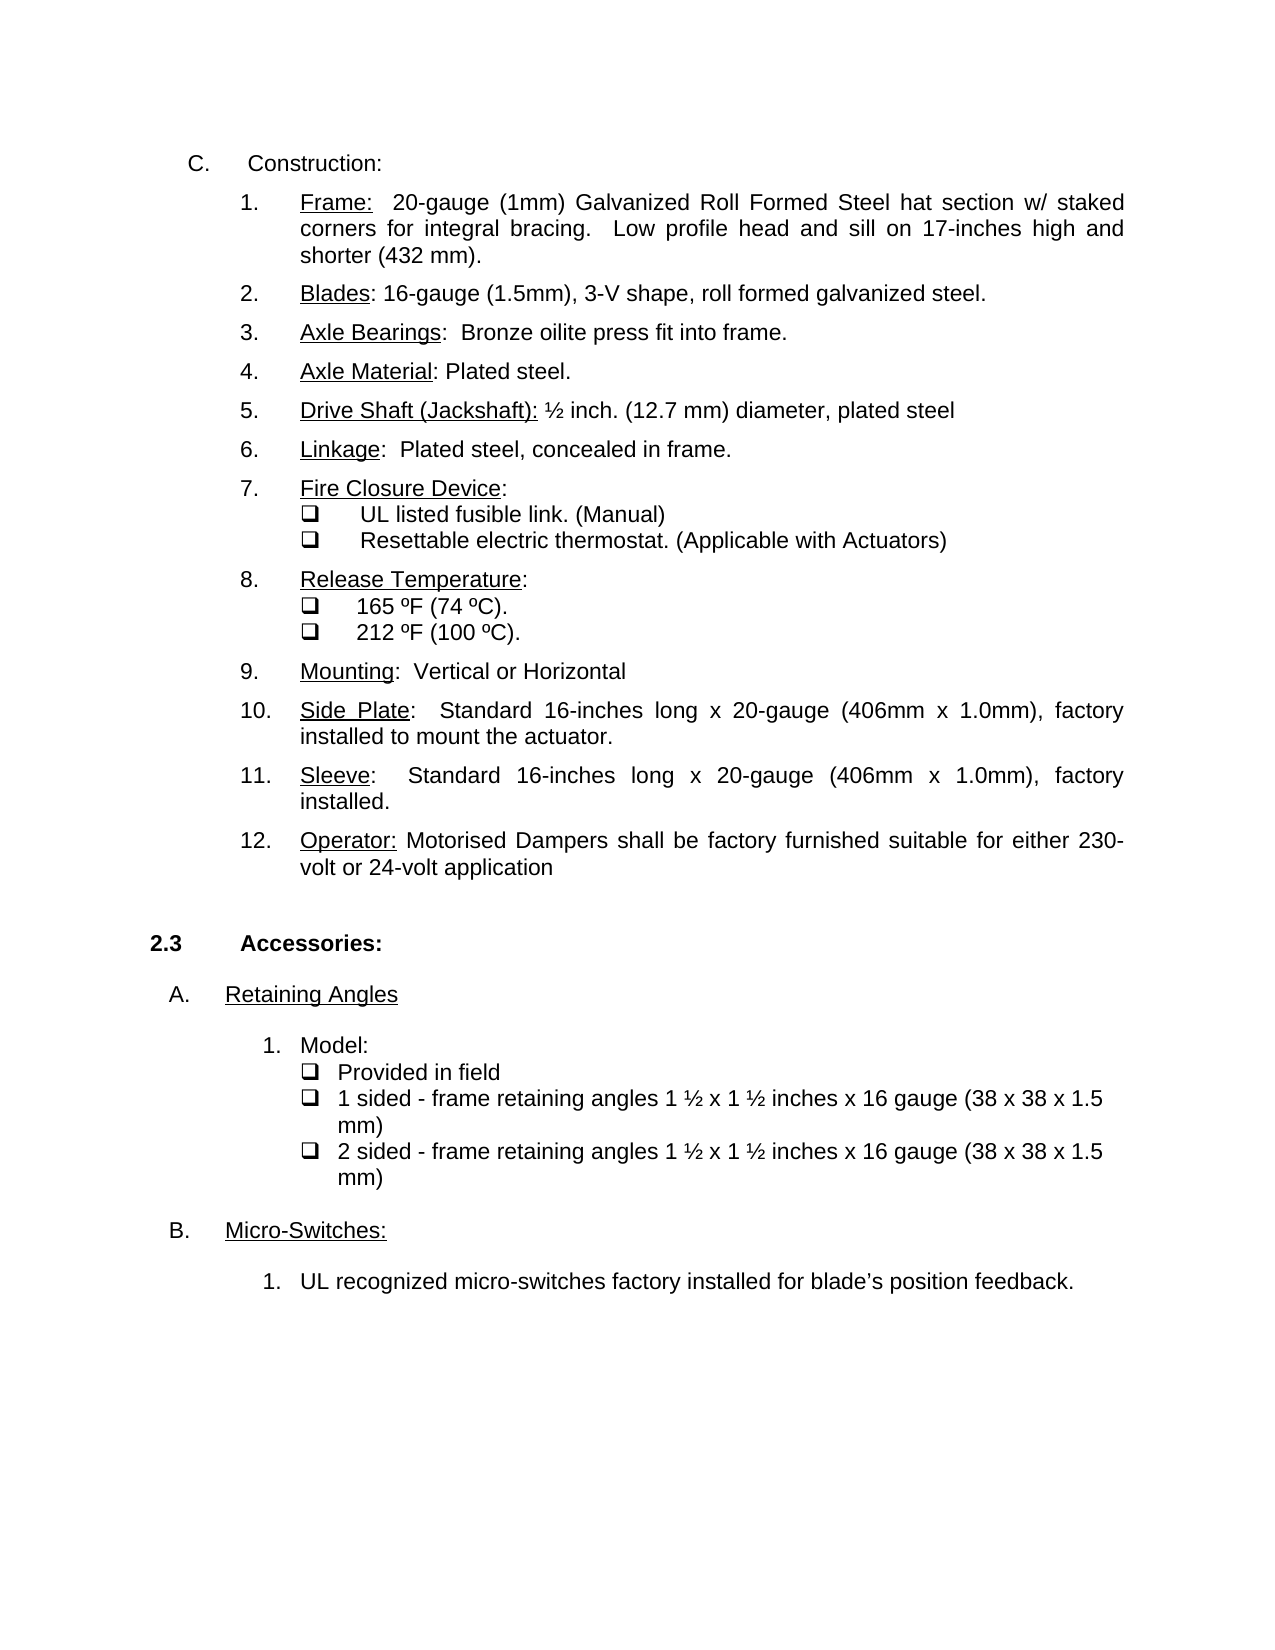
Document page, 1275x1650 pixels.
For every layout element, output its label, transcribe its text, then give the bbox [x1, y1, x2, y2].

list UL listed fusible link. (Manual) [300, 501, 1125, 527]
text Mounting: Vertical or Horizontal [240, 658, 1125, 684]
list 212 ºF (100 ºC). [300, 619, 1125, 645]
list Model: [262, 1032, 1125, 1059]
list Retaining Angles [169, 981, 1125, 1007]
text Side Plate: Standard 16-inches long x 20-gauge (406mm x 1.0mm), factory installed to mount the actuator. [240, 697, 1125, 749]
list Fire Closure Device: [240, 475, 1125, 501]
text Axle Material: Plated steel. [240, 358, 1125, 384]
list Provided in field [300, 1059, 1125, 1085]
text Operator: Motorised Dampers shall be factory furnished suitable for either 230-volt or 24-volt application [240, 827, 1125, 880]
list Resettable electric thermostat. (Applicable with Actuators) [300, 527, 1125, 554]
text Linkage: Plated steel, concealed in frame. [240, 436, 1125, 462]
text Accessories: [150, 930, 1125, 956]
text Frame: 20-gauge (1mm) Galvanized Roll Formed Steel hat section w/ staked corners for integral bracing. Low profile head and sill on 17-inches high and shorter (432 mm). [240, 189, 1125, 268]
list 165 ºF (74 ºC). [300, 593, 1125, 619]
text Axle Bearings: Bronze oilite press fit into frame. [240, 319, 1125, 346]
list Micro-Switches: [169, 1217, 1125, 1243]
list UL recognized micro-switches factory installed for blade’s position feedback. [262, 1268, 1125, 1295]
list 1 sided - frame retaining angles 1 ½ x 1 ½ inches x 16 gauge (38 x 38 x 1.5 mm) [300, 1085, 1125, 1138]
text Blades: 16-gauge (1.5mm), 3-V shape, roll formed galvanized steel. [240, 280, 1125, 307]
text Construction: [187, 150, 1125, 176]
text Release Temperature: [240, 566, 1125, 593]
text Drive Shaft (Jackshaft): ½ inch. (12.7 mm) diameter, plated steel [240, 397, 1125, 423]
text Sleeve: Standard 16-inches long x 20-gauge (406mm x 1.0mm), factory installed. [240, 762, 1125, 814]
list 2 sided - frame retaining angles 1 ½ x 1 ½ inches x 16 gauge (38 x 38 x 1.5 mm) [300, 1138, 1125, 1191]
